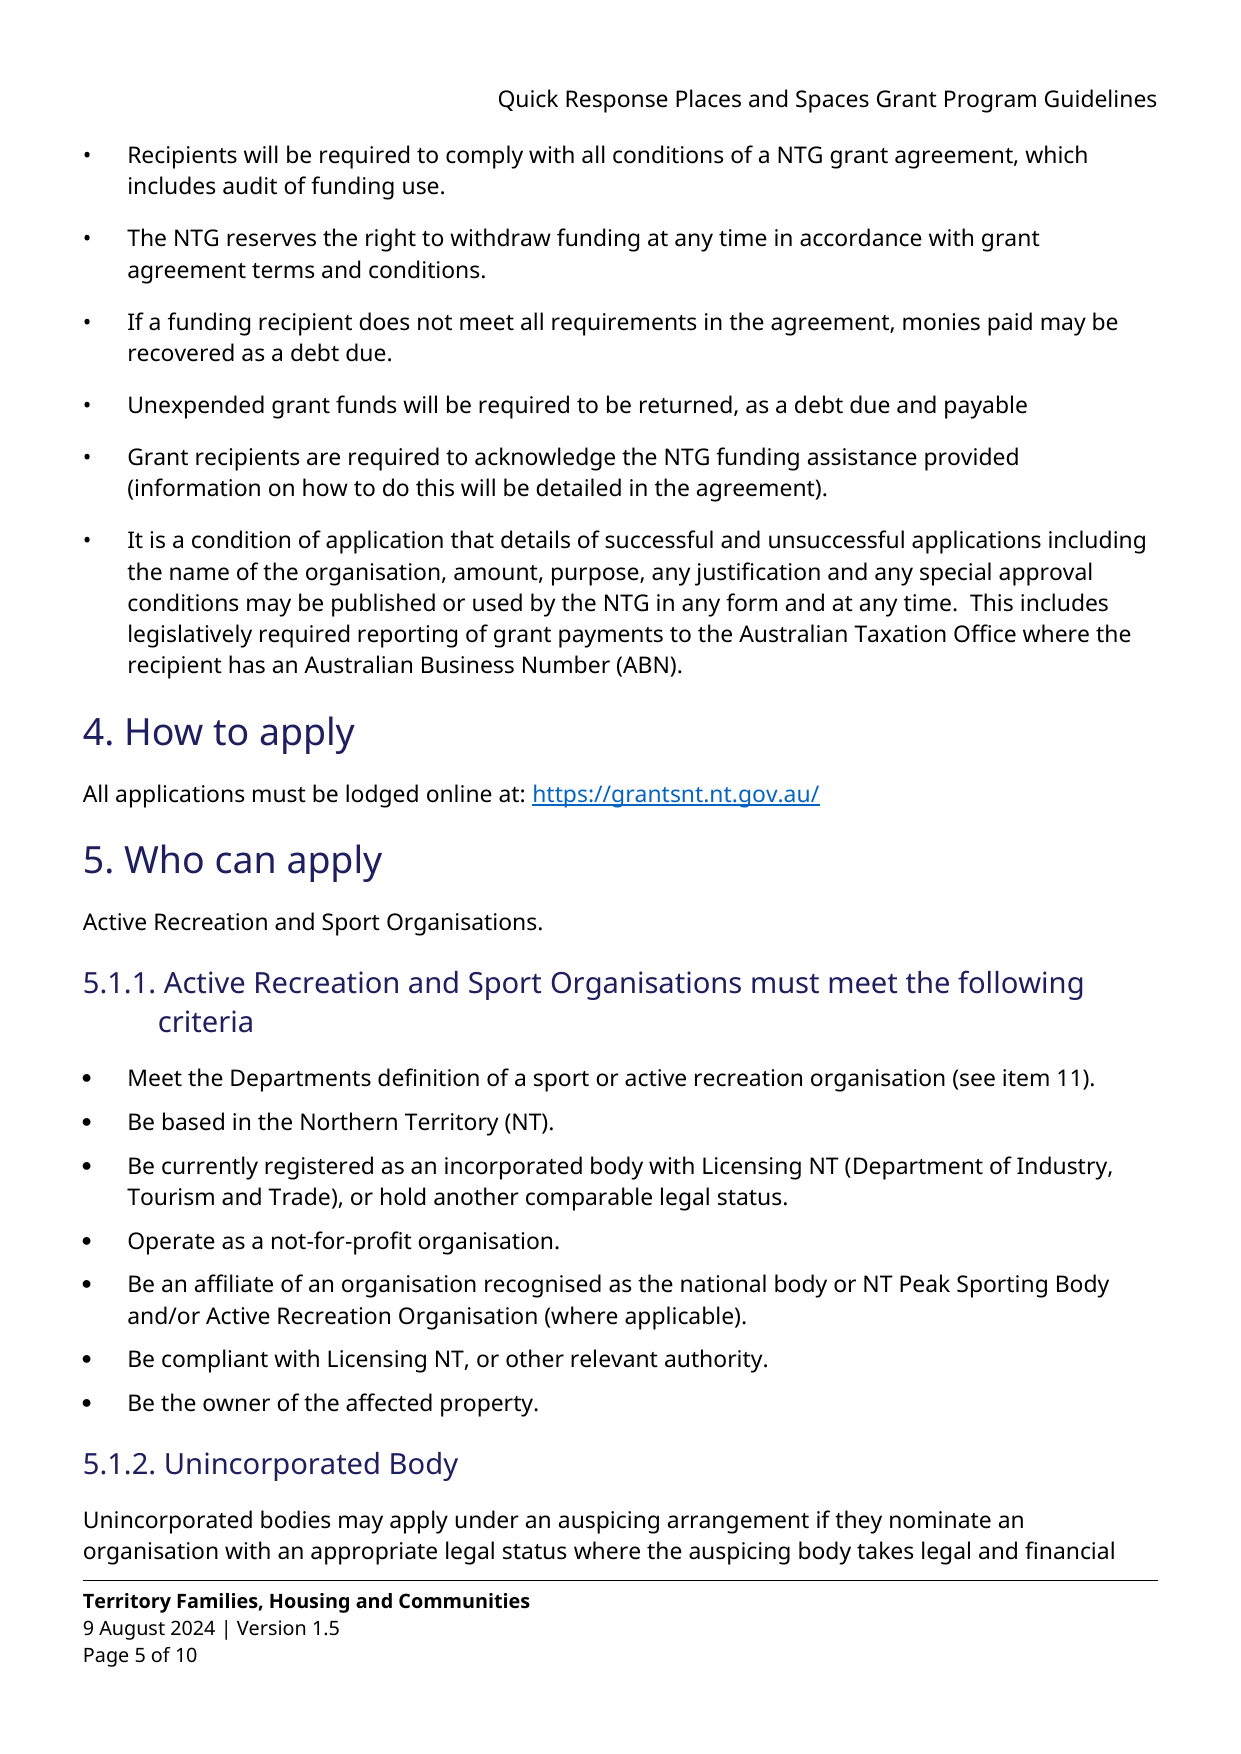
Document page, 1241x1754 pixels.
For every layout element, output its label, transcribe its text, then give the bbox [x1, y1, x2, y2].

subtitle How to apply [83, 706, 1157, 757]
text • It is a condition of application that details of successful and unsuccessful applications including the name of the organisation, amount, purpose, any justification and any special approval conditions may be published or used by the NTG in any form and at any time. This includes legislatively required reporting of grant payments to the Australian Taxation Office where the recipient has an Australian Business Number (ABN). [83, 524, 1157, 681]
list Be an affiliate of an organisation recognised as the national body or NT Peak Sporting Body and/or Active Recreation Organisation (where applicable). [83, 1268, 1157, 1331]
list Be based in the Northern Territory (NT). [83, 1106, 1157, 1137]
text • The NTG reserves the right to withdraw funding at any time in accordance with grant agreement terms and conditions. [83, 222, 1157, 285]
text • Recipients will be required to comply with all conditions of a NTG grant agreement, which includes audit of funding use. [83, 139, 1157, 201]
text All applications must be lodged online at: https://grantsnt.nt.gov.au/ [83, 777, 1157, 809]
text Active Recreation and Sport Organisations. [83, 906, 1157, 937]
text • If a funding recipient does not meet all requirements in the agreement, monies paid may be recovered as a debt due. [83, 306, 1157, 368]
subtitle Active Recreation and Sport Organisations must meet the following criteria [83, 962, 1157, 1041]
subtitle Who can apply [83, 834, 1157, 885]
list Be currently registered as an incorporated body with Licensing NT (Department of Industry, Tourism and Trade), or hold another comparable legal status. [83, 1149, 1157, 1212]
list Meet the Departments definition of a sport or active recreation organisation (see item 11). [83, 1062, 1157, 1093]
list Operate as a not-for-profit organisation. [83, 1224, 1157, 1256]
list Be the owner of the affected property. [83, 1387, 1157, 1418]
subtitle Unincorporated Body [83, 1443, 1157, 1483]
list Be compliant with Licensing NT, or other relevant authority. [83, 1343, 1157, 1374]
text • Grant recipients are required to acknowledge the NTG funding assistance provided (information on how to do this will be detailed in the agreement). [83, 441, 1157, 503]
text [83, 1504, 1157, 1566]
text • Unexpended grant funds will be required to be returned, as a debt due and payable [83, 389, 1157, 420]
